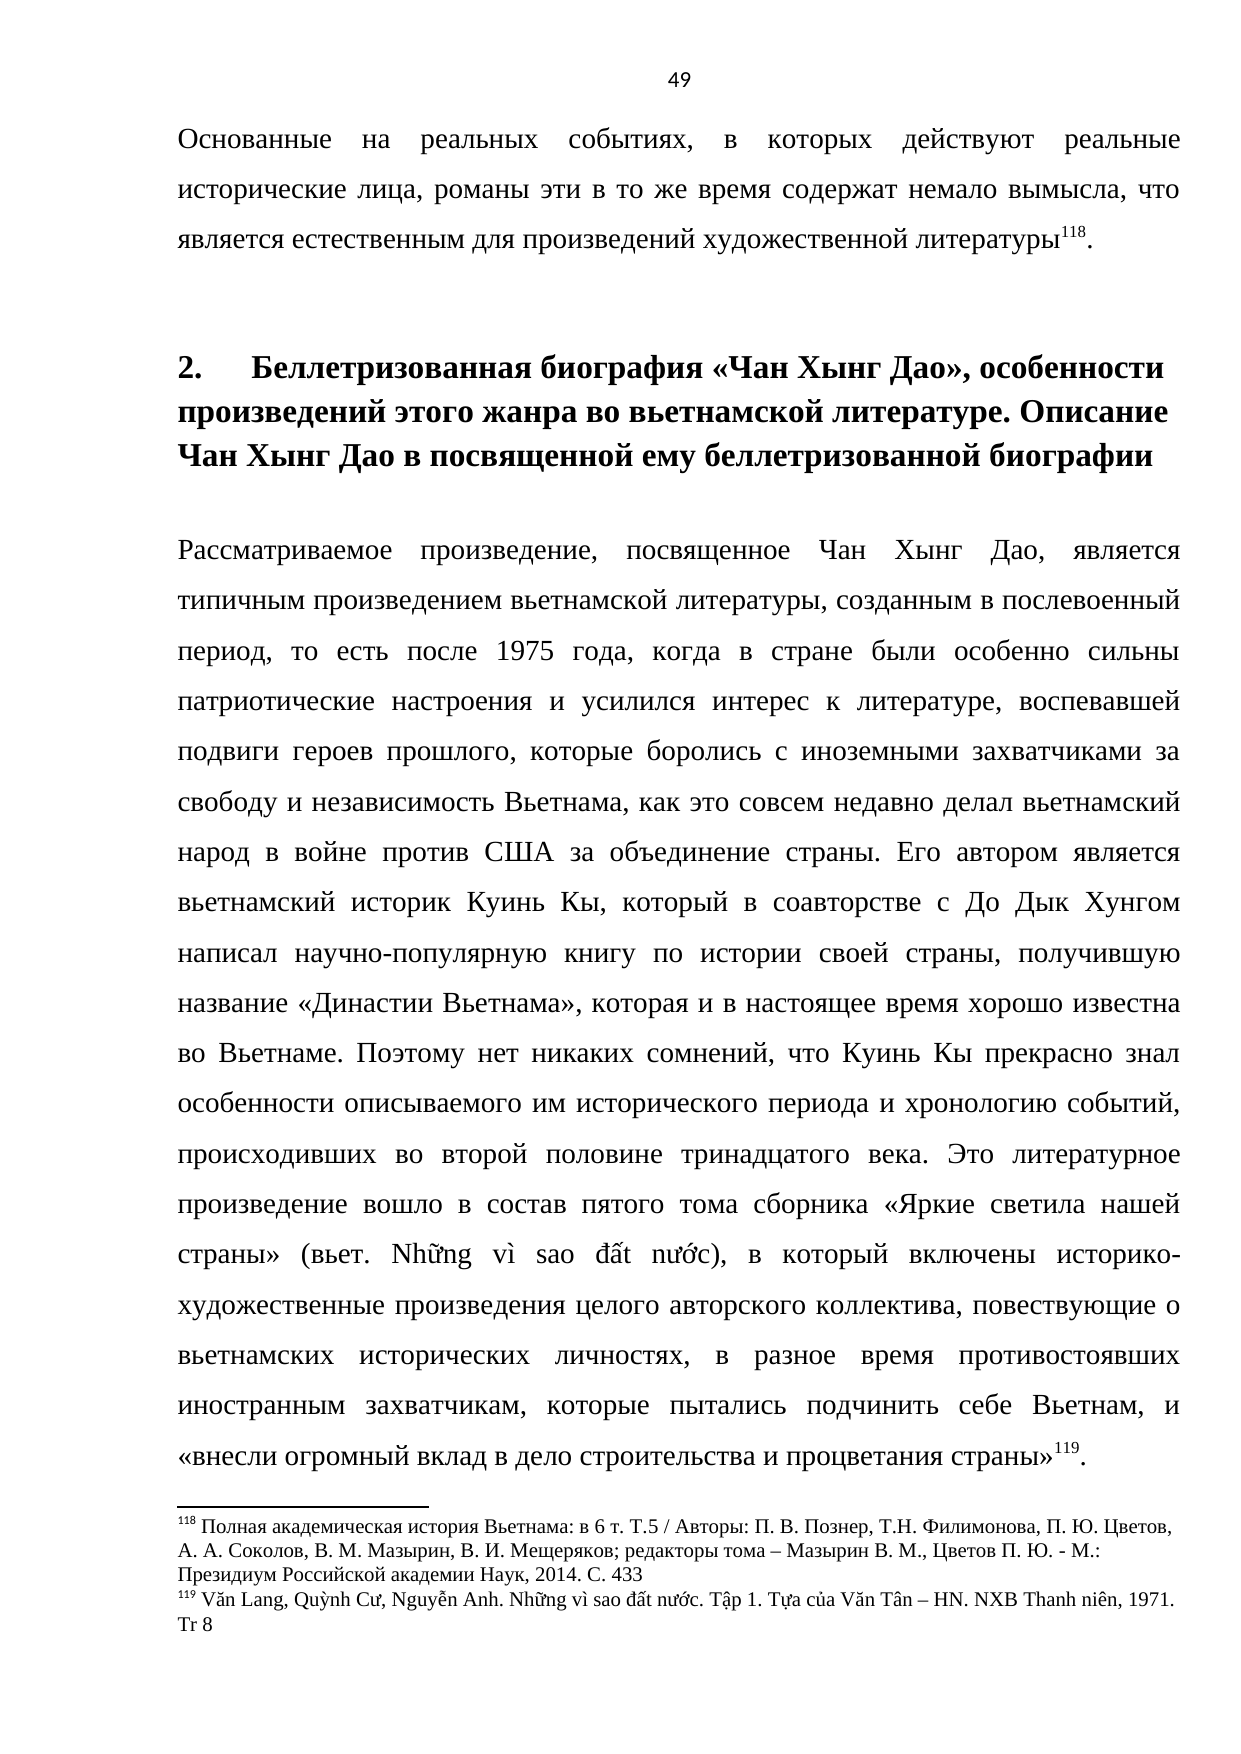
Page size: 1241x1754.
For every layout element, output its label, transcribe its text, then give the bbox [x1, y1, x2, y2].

text Рассматриваемое произведение, посвященное Чан Хынг Дао, является типичным произведением вьетнамской литературы, созданным в послевоенный период, то есть после 1975 года, когда в стране были особенно сильны патриотические настроения и усилился интерес к литературе, воспевавшей подвиги героев прошлого, которые боролись с иноземными захватчиками за свободу и независимость Вьетнама, как это совсем недавно делал вьетнамский народ в войне против США за объединение страны. Его автором является вьетнамский историк Куинь Кы, который в соавторстве с До Дык Хунгом написал научно-популярную книгу по истории своей страны, получившую название «Династии Вьетнама», которая и в настоящее время хорошо известна во Вьетнаме. Поэтому нет никаких сомнений, что Куинь Кы прекрасно знал особенности описываемого им исторического периода и хронологию событий, происходивших во второй половине тринадцатого века. Это литературное произведение вошло в состав пятого тома сборника «Яркие светила нашей страны» (вьет. Những vì sao đất nước), в который включены историко-художественные произведения целого авторского коллектива, повествующие о вьетнамских исторических личностях, в разное время противостоявших иностранным захватчикам, которые пытались подчинить себе Вьетнам, и «внесли огромный вклад в дело строительства и процветания страны». [177, 532, 1181, 1471]
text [177, 121, 1181, 255]
subtitle Беллетризованная биография «Чан Хынг Дао», особенности произведений этого жанра во вьетнамской литературе. Описание Чан Хынг Дао в посвященной ему беллетризованной биографии [177, 347, 1181, 474]
